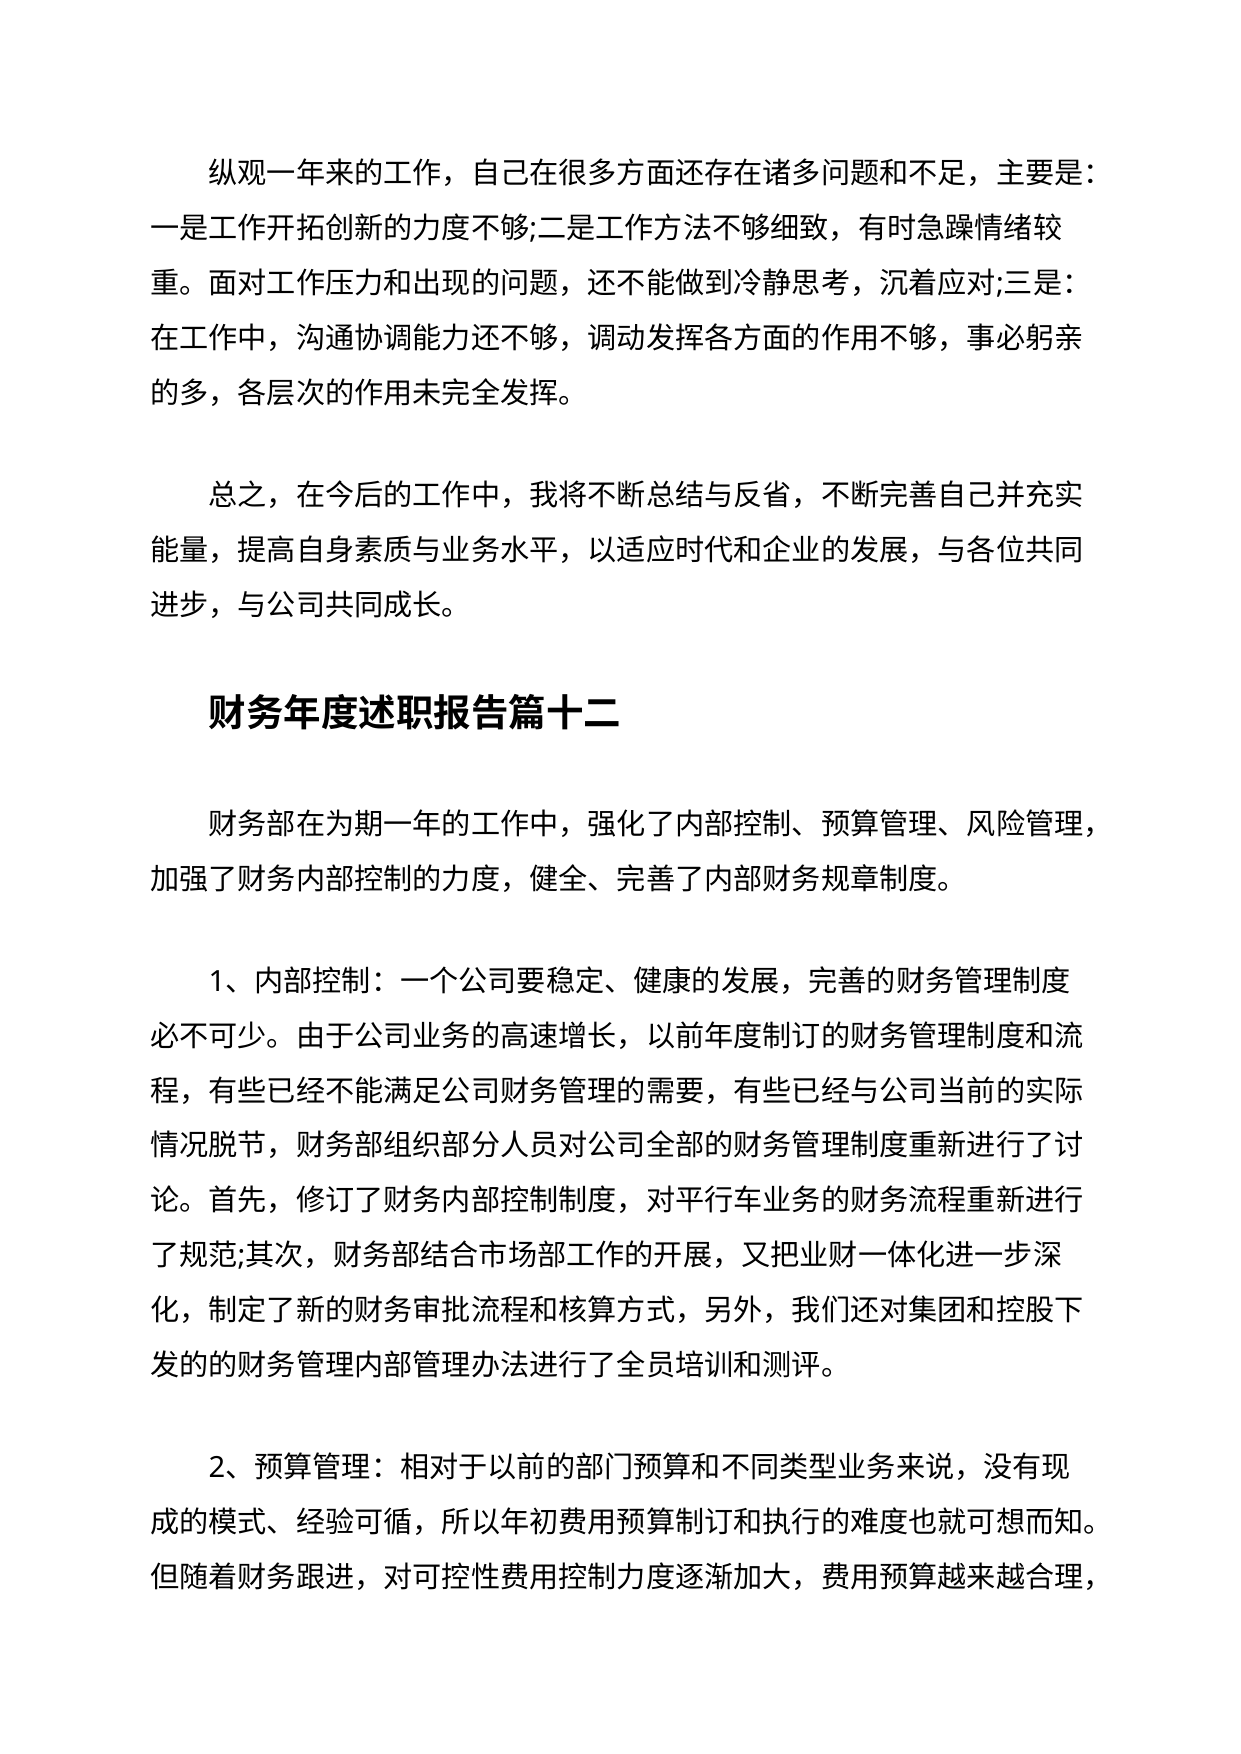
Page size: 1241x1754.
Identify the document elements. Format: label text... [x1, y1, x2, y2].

text 纵观一年来的工作，自己在很多方面还存在诸多问题和不足，主要是：一是工作开拓创新的力度不够;二是工作方法不够细致，有时急躁情绪较重。面对工作压力和出现的问题，还不能做到冷静思考，沉着应对;三是：在工作中，沟通协调能力还不够，调动发挥各方面的作用不够，事必躬亲的多，各层次的作用未完全发挥。 [150, 150, 1090, 412]
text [150, 1443, 1090, 1596]
text 财务部在为期一年的工作中，强化了内部控制、预算管理、风险管理，加强了财务内部控制的力度，健全、完善了内部财务规章制度。 [150, 801, 1090, 898]
text 总之，在今后的工作中，我将不断总结与反省，不断完善自己并充实能量，提高自身素质与业务水平，以适应时代和企业的发展，与各位共同进步，与公司共同成长。 [150, 472, 1090, 624]
text 财务年度述职报告篇十二 [150, 683, 1090, 737]
text 1、内部控制：一个公司要稳定、健康的发展，完善的财务管理制度必不可少。由于公司业务的高速增长，以前年度制订的财务管理制度和流程，有些已经不能满足公司财务管理的需要，有些已经与公司当前的实际情况脱节，财务部组织部分人员对公司全部的财务管理制度重新进行了讨论。首先，修订了财务内部控制制度，对平行车业务的财务流程重新进行了规范;其次，财务部结合市场部工作的开展，又把业财一体化进一步深化，制定了新的财务审批流程和核算方式，另外，我们还对集团和控股下发的的财务管理内部管理办法进行了全员培训和测评。 [150, 957, 1090, 1384]
